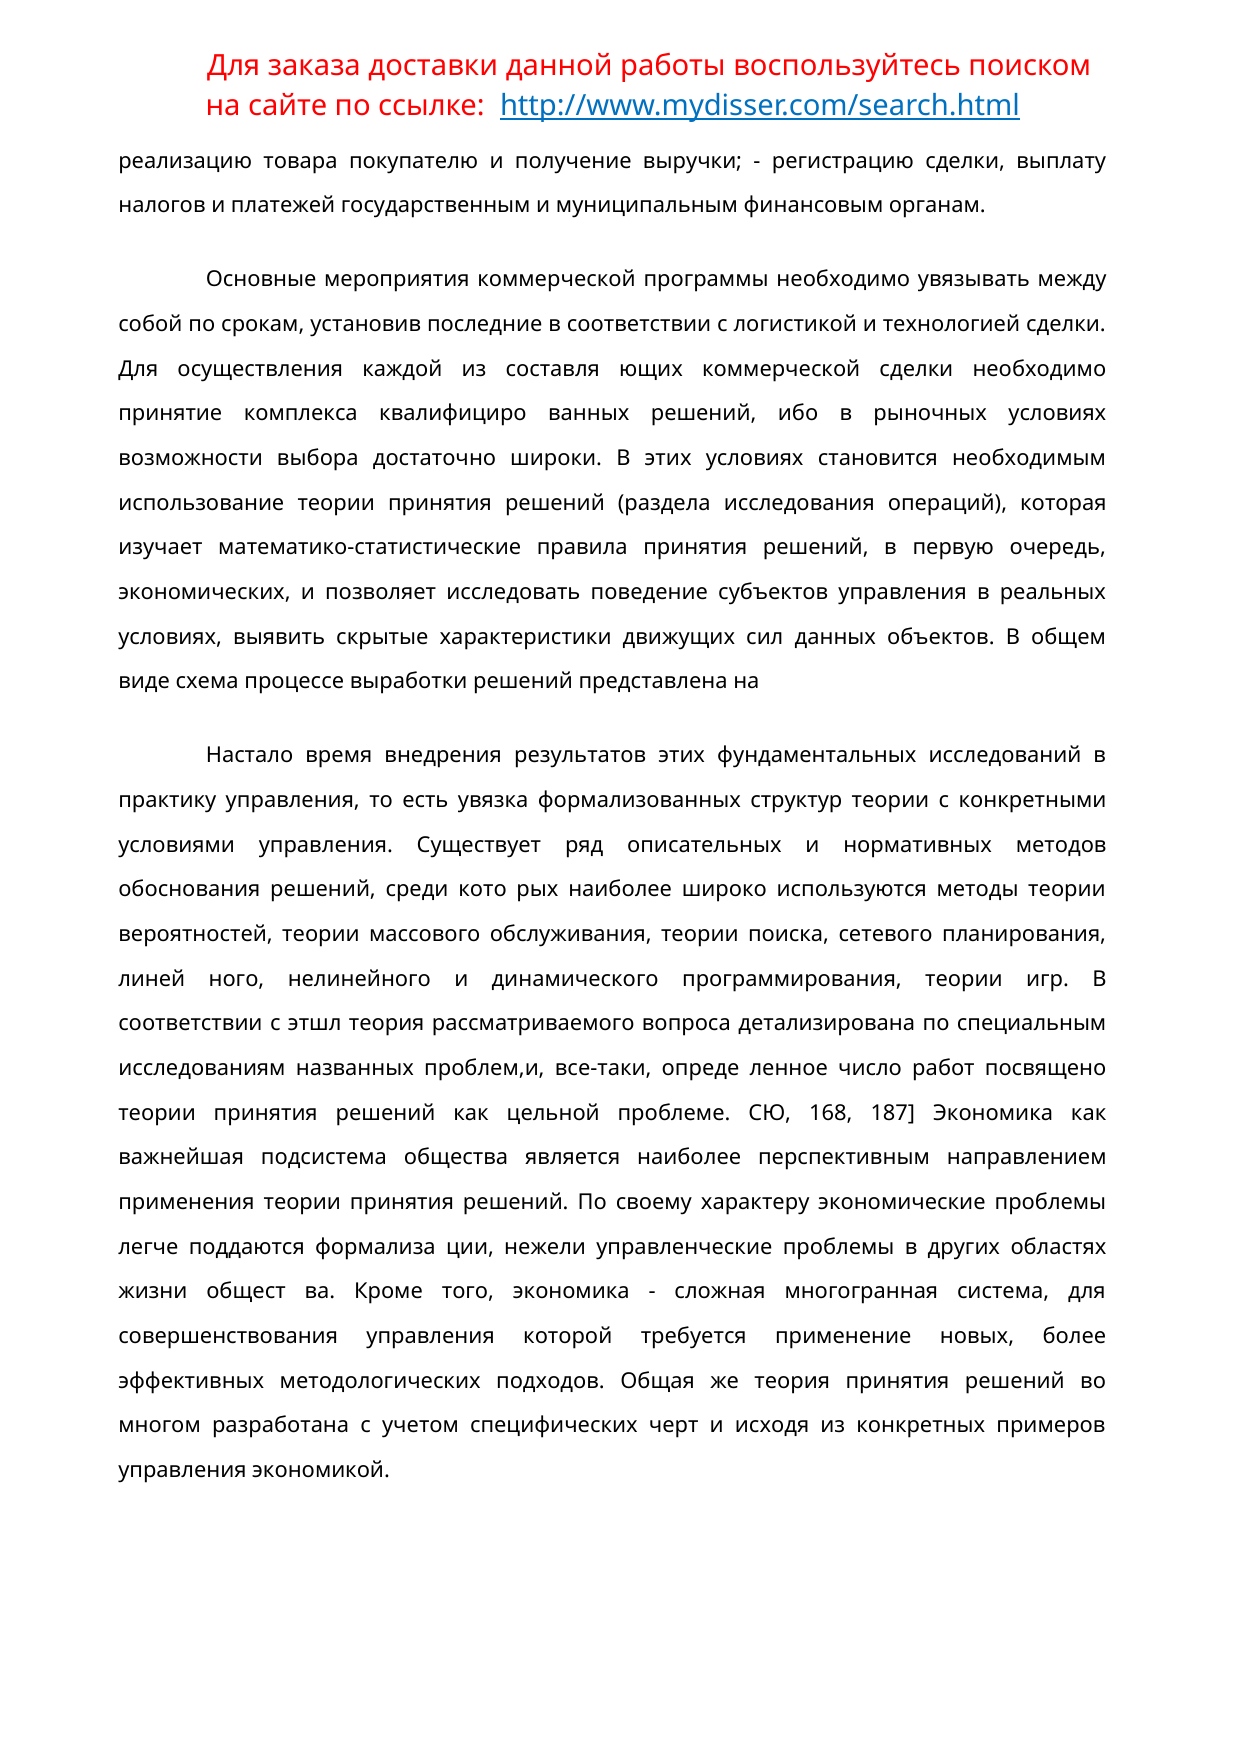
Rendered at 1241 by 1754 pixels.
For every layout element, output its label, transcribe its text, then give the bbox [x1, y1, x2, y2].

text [118, 144, 1107, 219]
text Основные мероприятия коммерческой программы необходимо увязывать между собой по срокам, установив последние в соответствии с логистикой и технологией сделки. Для осуществления каждой из составля ющих коммерческой сделки необходимо принятие комплекса квалифициро ванных решений, ибо в рыночных условиях возможности выбора достаточно широки. В этих условиях становится необходимым использование теории принятия решений (раздела исследования операций), которая изучает математико-статистические правила принятия решений, в первую очередь, экономических, и позволяет исследовать поведение субъектов управления в реальных условиях, выявить скрытые характеристики движущих сил данных объектов. В общем виде схема процессе выработки решений представлена на [118, 263, 1107, 695]
text Настало время внедрения результатов этих фундаментальных исследований в практику управления, то есть увязка формализованных структур теории с конкретными условиями управления. Существует ряд описательных и нормативных методов обоснования решений, среди кото рых наиболее широко используются методы теории вероятностей, теории массового обслуживания, теории поиска, сетевого планирования, линей ного, нелинейного и динамического программирования, теории игр. В соответствии с этшл теория рассматриваемого вопроса детализирована по специальным исследованиям названных проблем,и, все-таки, опреде ленное число работ посвящено теории принятия решений как цельной проблеме. СЮ, 168, 187] Экономика как важнейшая подсистема общества является наиболее перспективным направлением применения теории принятия решений. По своему характеру экономические проблемы легче поддаются формализа ции, нежели управленческие проблемы в других областях жизни общест ва. Кроме того, экономика - сложная многогранная система, для совершенствования управления которой требуется применение новых, более эффективных методологических подходов. Общая же теория принятия решений во многом разработана с учетом специфических черт и исходя из конкретных примеров управления экономикой. [118, 739, 1107, 1484]
